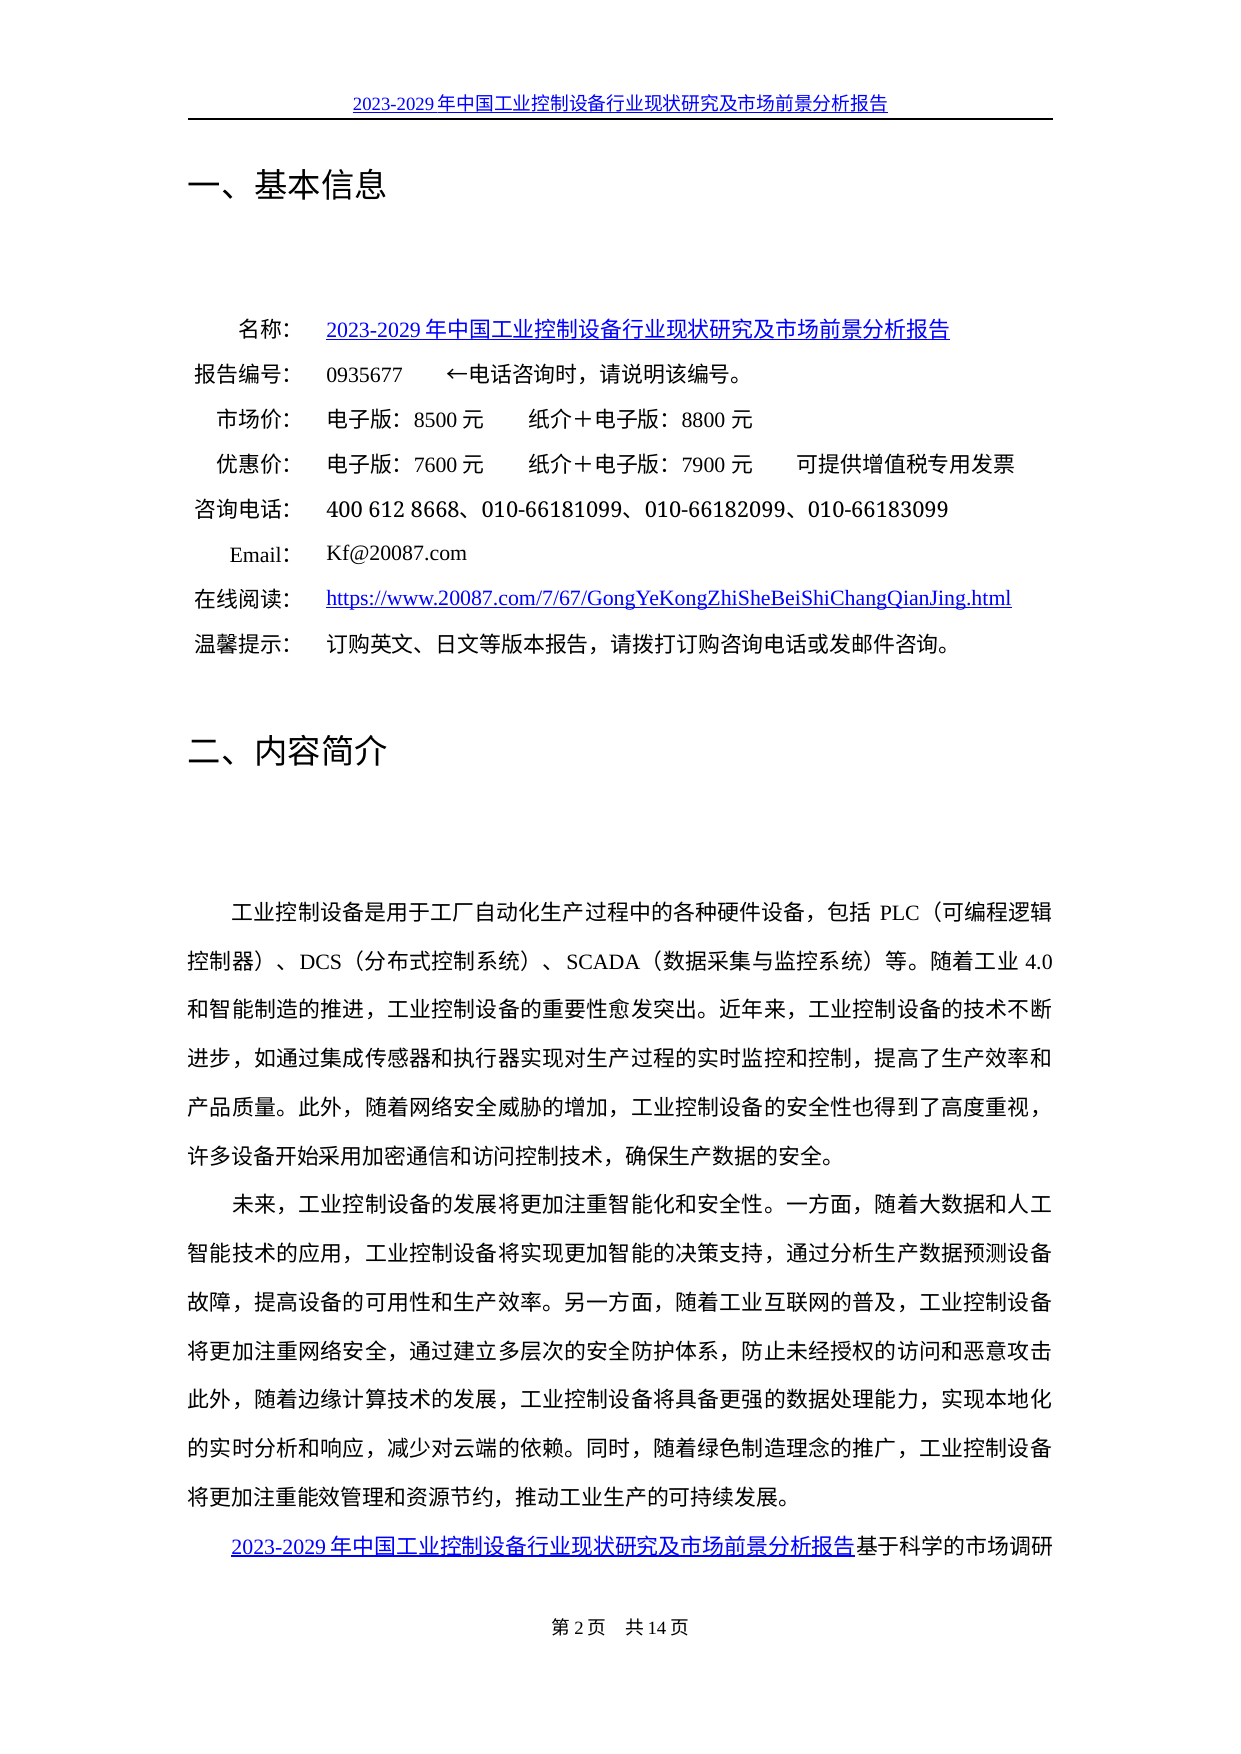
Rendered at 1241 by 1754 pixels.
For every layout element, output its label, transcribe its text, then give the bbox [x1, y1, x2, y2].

table_cell [315, 582, 1073, 627]
title 二、内容简介 [187, 717, 1053, 782]
table_header 2023-2029年中国工业控制设备行业现状研究及市场前景分析报告 [315, 312, 1073, 357]
table_cell 电子版：8500 元 纸介＋电子版：8800 元 [315, 402, 1073, 447]
title 一、基本信息 [187, 150, 1053, 215]
table_cell 优惠价： [167, 447, 315, 492]
table_cell Kf@20087.com [315, 537, 1073, 582]
table_cell 400 612 8668、010-66181099、010-66182099、010-66183099 [315, 492, 1073, 537]
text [187, 894, 1053, 1561]
table_cell Email： [167, 537, 315, 582]
table_cell 市场价： [167, 402, 315, 447]
table_header 名称： [167, 312, 315, 357]
table_cell 0935677 ←电话咨询时，请说明该编号。 [315, 357, 1073, 402]
table_cell 订购英文、日文等版本报告，请拨打订购咨询电话或发邮件咨询。 [315, 627, 1073, 672]
table_cell 温馨提示： [167, 627, 315, 672]
table_cell 在线阅读： [167, 582, 315, 627]
table_cell 咨询电话： [167, 492, 315, 537]
table_cell 报告编号： [167, 357, 315, 402]
table_cell 电子版：7600 元 纸介＋电子版：7900 元 可提供增值税专用发票 [315, 447, 1073, 492]
